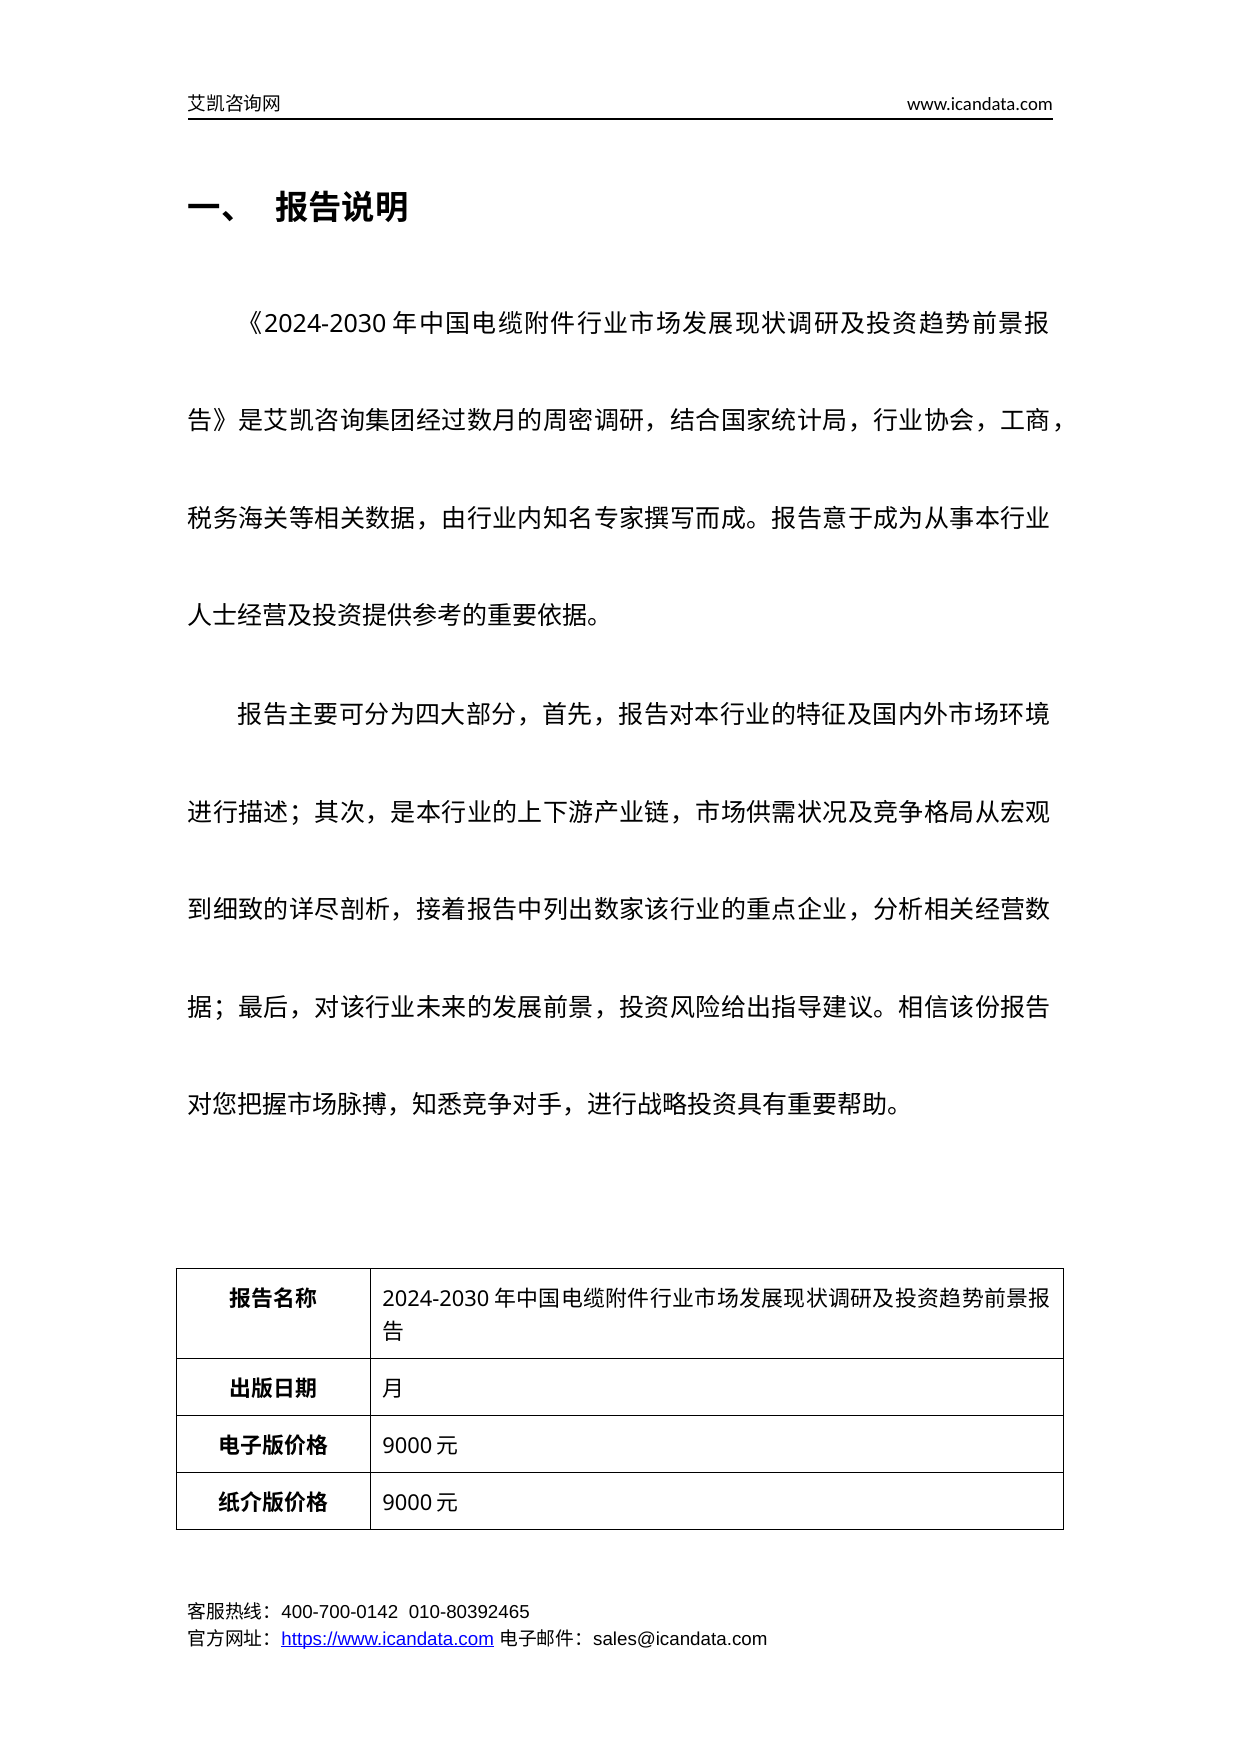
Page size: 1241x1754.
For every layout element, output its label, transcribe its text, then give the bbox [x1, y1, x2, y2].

table_cell 9000元 [371, 1416, 1063, 1472]
table_cell 9000元 [371, 1473, 1063, 1529]
subtitle 报告说明 [187, 172, 1053, 237]
table_cell 纸介版价格 [177, 1473, 370, 1529]
table_header 报告名称 [177, 1269, 370, 1358]
text 《2024-2030年中国电缆附件行业市场发展现状调研及投资趋势前景报告》是艾凯咨询集团经过数月的周密调研，结合国家统计局，行业协会，工商，税务海关等相关数据，由行业内知名专家撰写而成。报告意于成为从事本行业人士经营及投资提供参考的重要依据。 [187, 289, 1053, 646]
table_cell 电子版价格 [177, 1416, 370, 1472]
table_header 2024-2030年中国电缆附件行业市场发展现状调研及投资趋势前景报告 [371, 1269, 1063, 1358]
text 报告主要可分为四大部分，首先，报告对本行业的特征及国内外市场环境进行描述；其次，是本行业的上下游产业链，市场供需状况及竞争格局从宏观到细致的详尽剖析，接着报告中列出数家该行业的重点企业，分析相关经营数据；最后，对该行业未来的发展前景，投资风险给出指导建议。相信该份报告对您把握市场脉搏，知悉竞争对手，进行战略投资具有重要帮助。 [187, 681, 1053, 1136]
table_cell 月 [371, 1359, 1063, 1415]
table_cell 出版日期 [177, 1359, 370, 1415]
